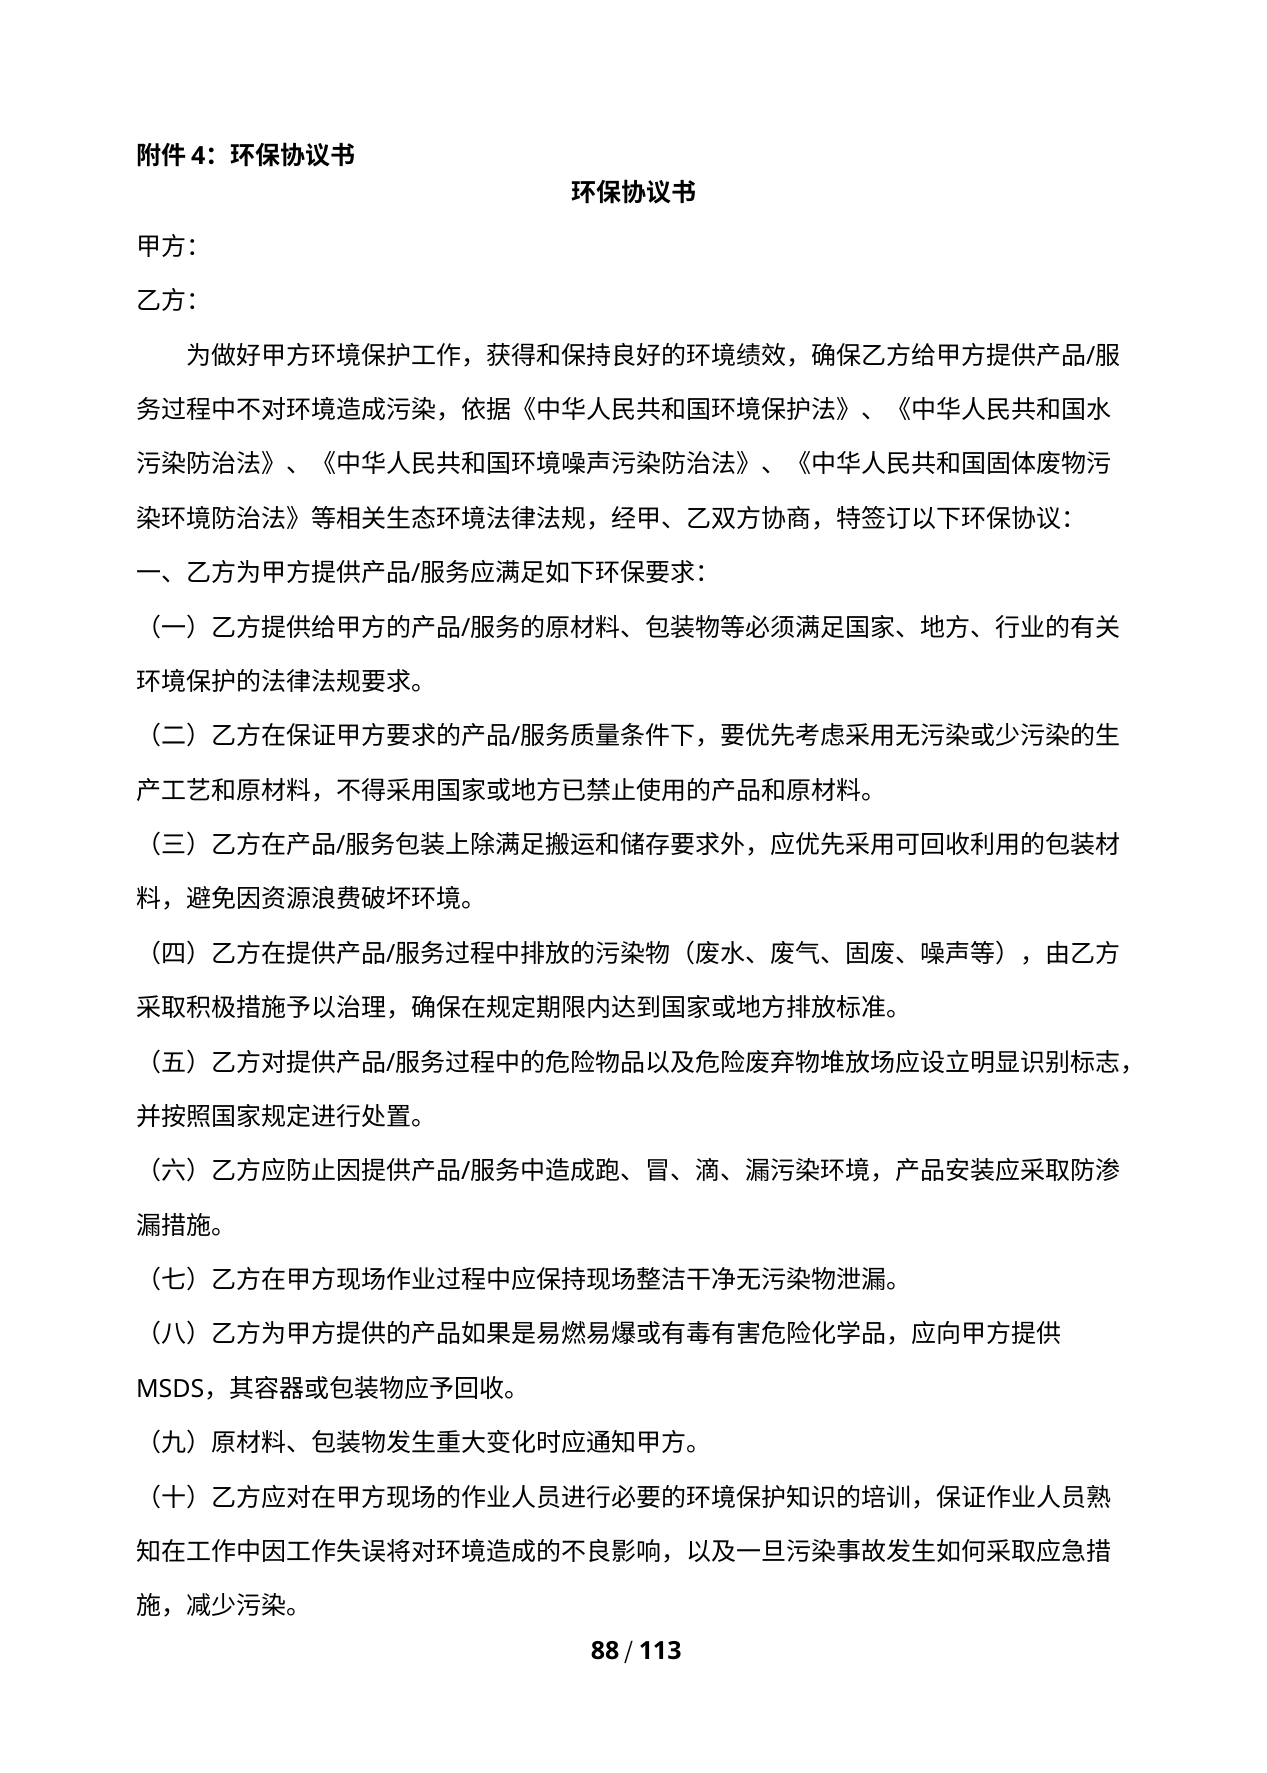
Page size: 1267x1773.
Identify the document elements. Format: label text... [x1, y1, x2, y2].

text 甲方： [136, 226, 1131, 263]
text （五）乙方对提供产品/服务过程中的危险物品以及危险废弃物堆放场应设立明显识别标志，并按照国家规定进行处置。 [136, 1042, 1131, 1133]
text （二）乙方在保证甲方要求的产品/服务质量条件下，要优先考虑采用无污染或少污染的生产工艺和原材料，不得采用国家或地方已禁止使用的产品和原材料。 [136, 716, 1131, 806]
text 为做好甲方环境保护工作，获得和保持良好的环境绩效，确保乙方给甲方提供产品/服务过程中不对环境造成污染，依据《中华人民共和国环境保护法》、《中华人民共和国水污染防治法》、《中华人民共和国环境噪声污染防治法》、《中华人民共和国固体废物污染环境防治法》等相关生态环境法律法规，经甲、乙双方协商，特签订以下环保协议： [136, 335, 1131, 534]
text （八）乙方为甲方提供的产品如果是易燃易爆或有毒有害危险化学品，应向甲方提供MSDS，其容器或包装物应予回收。 [136, 1314, 1131, 1404]
text （一）乙方提供给甲方的产品/服务的原材料、包装物等必须满足国家、地方、行业的有关环境保护的法律法规要求。 [136, 607, 1131, 698]
text 环保协议书 [136, 172, 1131, 208]
text 一、乙方为甲方提供产品/服务应满足如下环保要求： [136, 553, 1131, 589]
text （四）乙方在提供产品/服务过程中排放的污染物（废水、废气、固废、噪声等），由乙方采取积极措施予以治理，确保在规定期限内达到国家或地方排放标准。 [136, 933, 1131, 1024]
text （十）乙方应对在甲方现场的作业人员进行必要的环境保护知识的培训，保证作业人员熟知在工作中因工作失误将对环境造成的不良影响，以及一旦污染事故发生如何采取应急措施，减少污染。 [136, 1477, 1131, 1622]
text 乙方： [136, 281, 1131, 317]
text 附件4：环保协议书 [136, 136, 1131, 172]
text （三）乙方在产品/服务包装上除满足搬运和储存要求外，应优先采用可回收利用的包装材料，避免因资源浪费破坏环境。 [136, 824, 1131, 915]
text （六）乙方应防止因提供产品/服务中造成跑、冒、滴、漏污染环境，产品安装应采取防渗漏措施。 [136, 1151, 1131, 1241]
text （七）乙方在甲方现场作业过程中应保持现场整洁干净无污染物泄漏。 [136, 1259, 1131, 1296]
text （九）原材料、包装物发生重大变化时应通知甲方。 [136, 1423, 1131, 1459]
